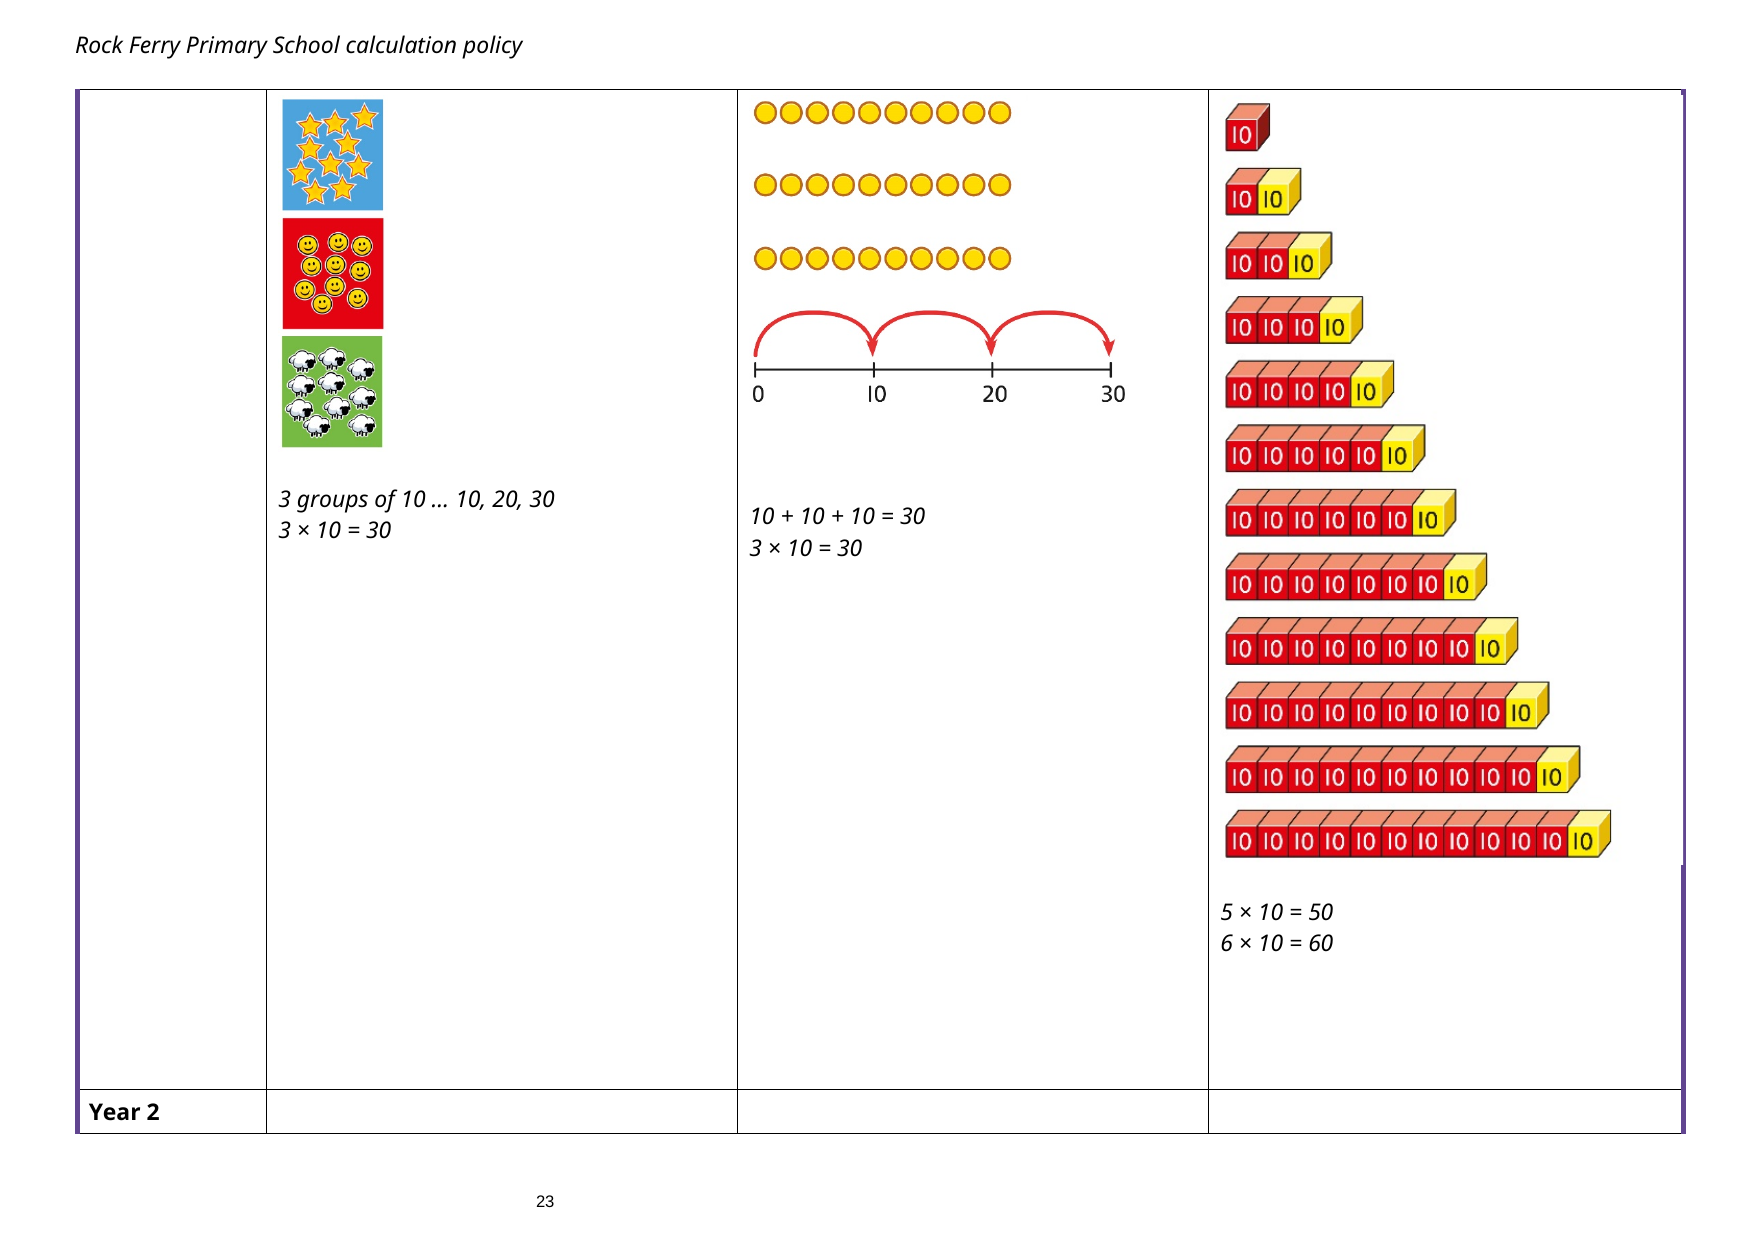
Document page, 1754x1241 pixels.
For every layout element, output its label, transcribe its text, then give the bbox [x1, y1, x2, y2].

picture [749, 95, 1129, 407]
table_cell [267, 90, 737, 1089]
picture [278, 95, 388, 452]
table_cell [1209, 90, 1681, 1089]
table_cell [738, 90, 1208, 1089]
table_cell [738, 1090, 1208, 1133]
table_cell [80, 90, 266, 1089]
table_cell [1209, 1090, 1681, 1133]
table_cell Year 2 Division [80, 1090, 266, 1133]
table_cell [267, 1090, 737, 1133]
picture [1220, 95, 1684, 865]
